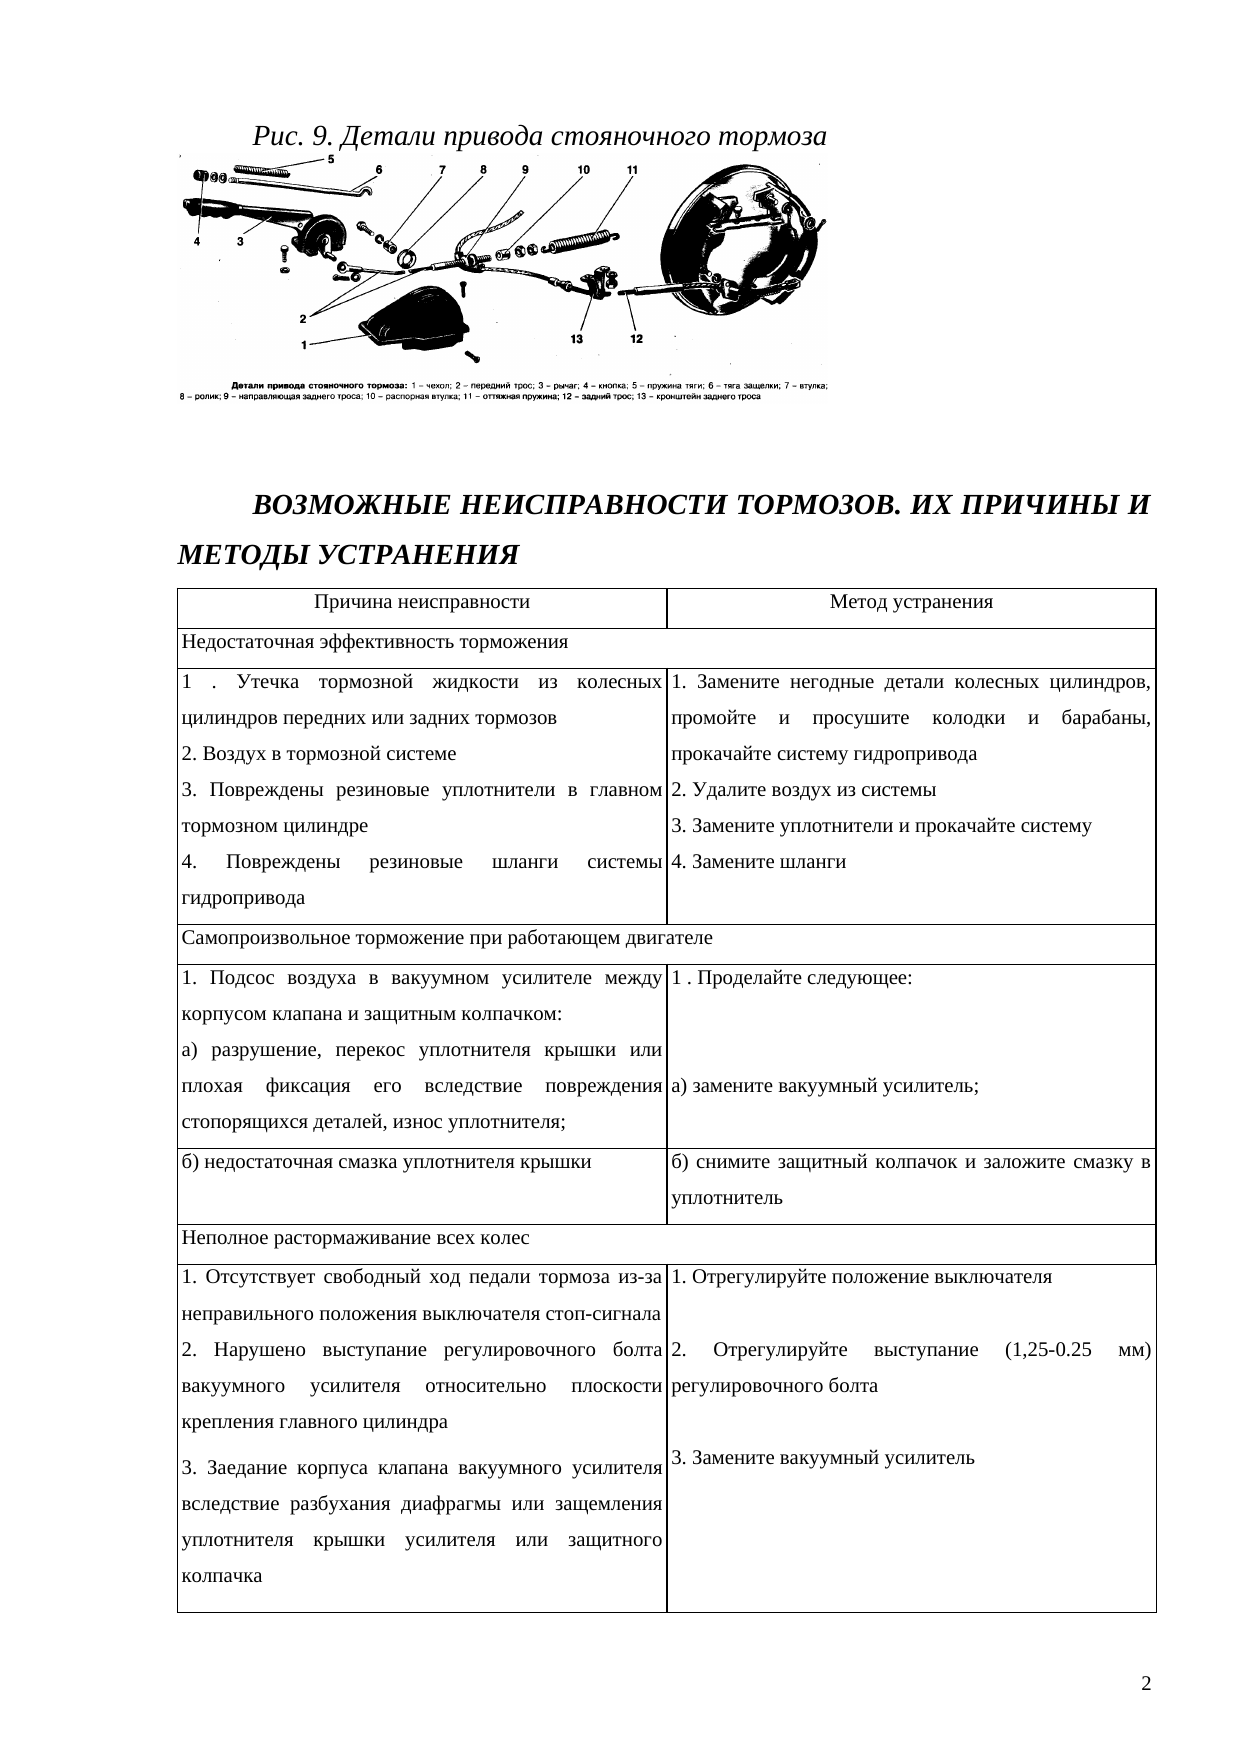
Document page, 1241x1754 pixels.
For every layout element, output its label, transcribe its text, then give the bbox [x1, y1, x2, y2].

table_cell 1. Замените негодные детали колесных цилиндров, промойте и просушите колодки и барабаны, прокачайте систему гидропривода 2. Удалите воздух из системы 3. Замените уплотнители и прокачайте систему 4. Замените шланги [668, 669, 1155, 924]
table_cell 1. Отсутствует свободный ход педали тормоза из-за неправильного положения выключателя стоп-сигнала 2. Нарушено выступание регулировочного болта вакуумного усилителя относительно плоскости крепления главного цилиндра 3. Заедание корпуса клапана вакуумного усилителя вследствие разбухания диафрагмы или защемления уплотнителя крышки усилителя или защитного колпачка [178, 1265, 666, 1612]
table_cell 1. Отрегулируйте положение выключателя 2. Отрегулируйте выступание (1,25-0.25 мм) регулировочного болта 3. Замените вакуумный усилитель [668, 1265, 1156, 1612]
table_cell б) недостаточная смазка уплотнителя крышки [178, 1149, 666, 1223]
table_cell 1. Подсос воздуха в вакуумном усилителе между корпусом клапана и защитным колпачком: а) разрушение, перекос уплотнителя крышки или плохая фиксация его вследствие повреждения стопорящихся деталей, износ уплотнителя; [178, 965, 666, 1148]
table_cell 1 . Утечка тормозной жидкости из колесных цилиндров передних или задних тормозов 2. Воздух в тормозной системе 3. Повреждены резиновые уплотнители в главном тормозном цилиндре 4. Повреждены резиновые шланги системы гидропривода [178, 669, 666, 924]
table_cell б) снимите защитный колпачок и заложите смазку в уплотнитель [668, 1149, 1155, 1223]
table_cell Недостаточная эффективность торможения [178, 629, 1155, 667]
picture [177, 153, 828, 404]
table_cell Самопроизвольное торможение при работающем двигателе [178, 925, 1155, 963]
table_cell 1 . Проделайте следующее: а) замените вакуумный усилитель; [668, 965, 1155, 1148]
table_cell Неполное растормаживание всех колес [178, 1225, 1155, 1263]
table_header Причина неисправности [178, 589, 666, 628]
subtitle ВОЗМОЖНЫЕ НЕИСПРАВНОСТИ ТОРМОЗОВ. ИХ ПРИЧИНЫ И МЕТОДЫ УСТРАНЕНИЯ [177, 487, 1152, 571]
table_header Метод устранения [668, 589, 1155, 628]
text Рис. 9. Детали привода стояночного тормоза [177, 118, 1152, 152]
